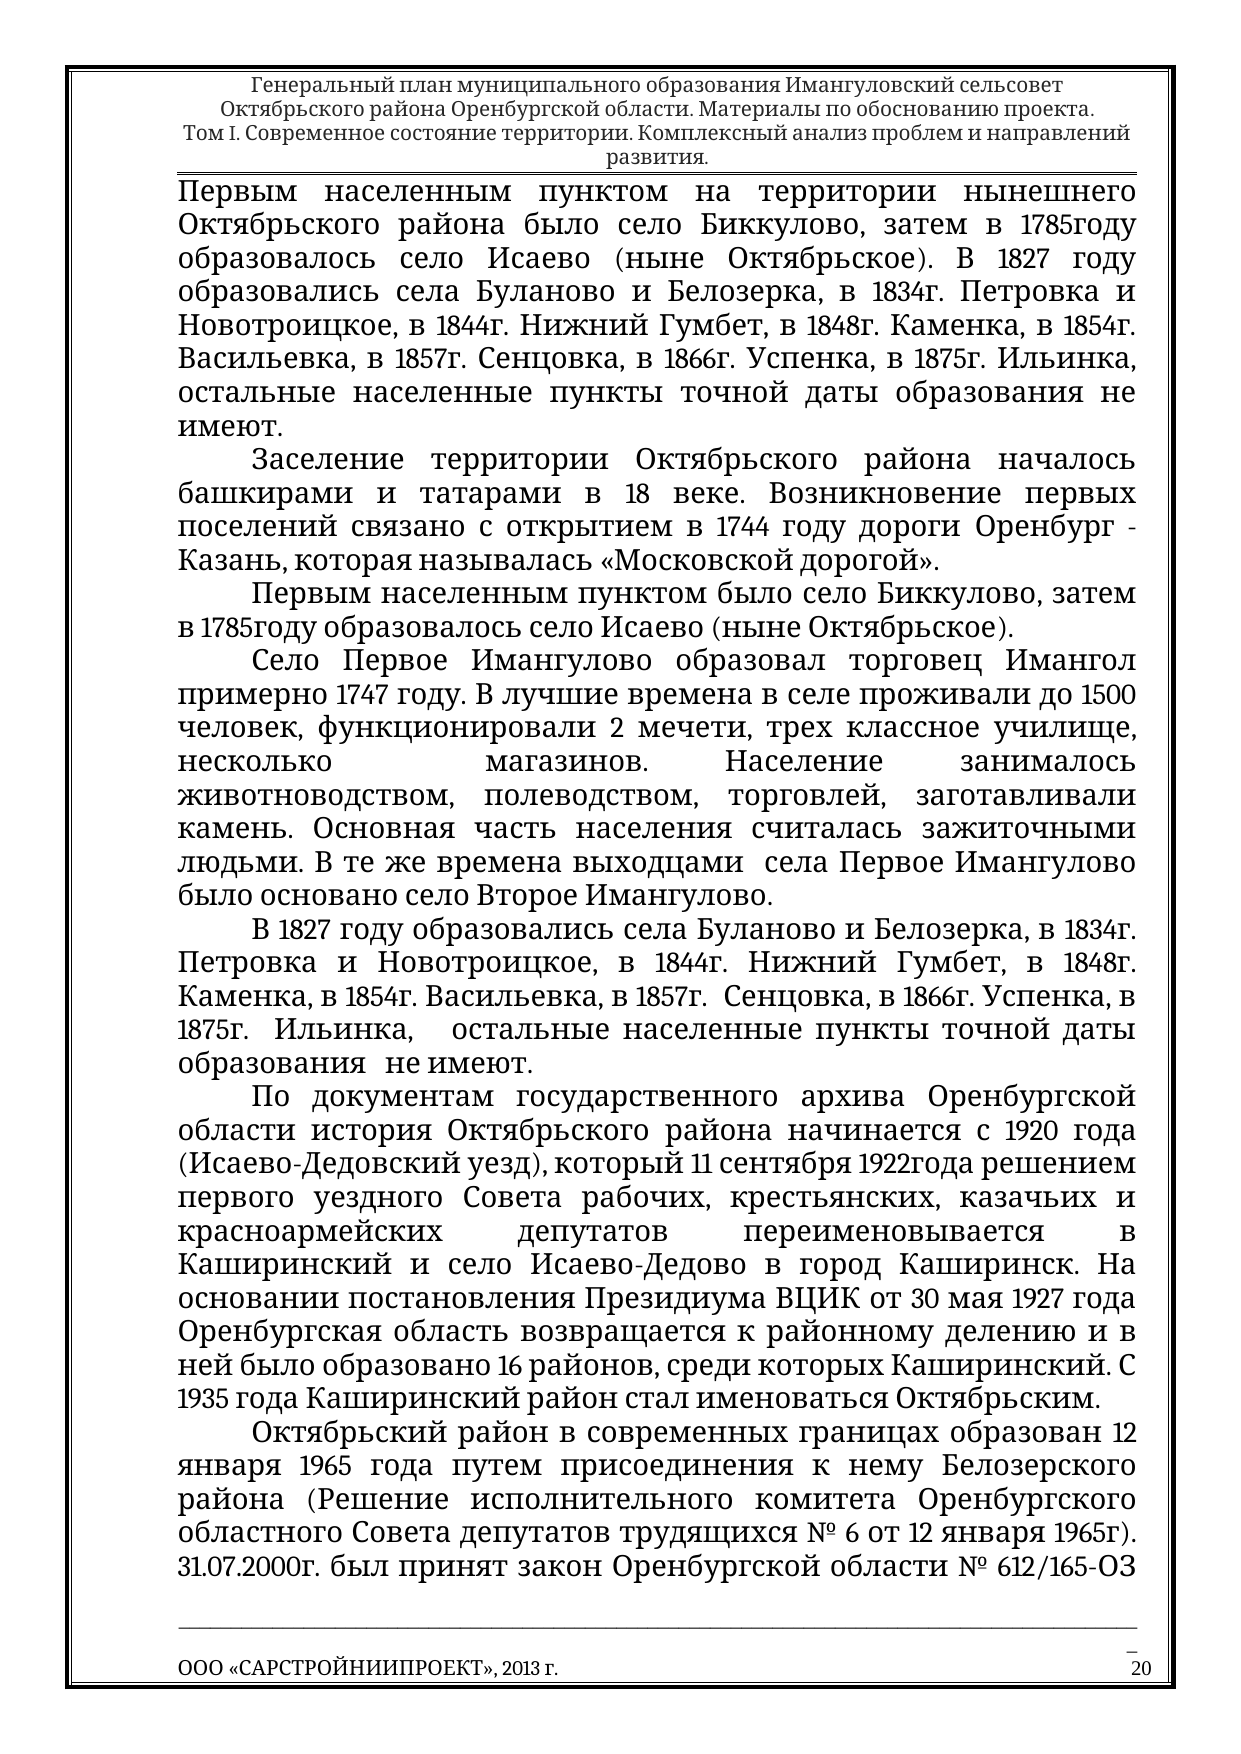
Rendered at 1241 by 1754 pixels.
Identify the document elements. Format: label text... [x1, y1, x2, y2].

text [177, 1416, 1137, 1584]
subtitle Первым населенным пунктом на территории нынешнего Октябрьского района было село Биккулово, затем в 1785году образовалось село Исаево (ныне Октябрьское). В 1827 году образовались села Буланово и Белозерка, в 1834г. Петровка и Новотроицкое, в 1844г. Нижний Гумбет, в 1848г. Каменка, в 1854г. Васильевка, в 1857г. Сенцовка, в 1866г. Успенка, в 1875г. Ильинка, остальные населенные пункты точной даты образования не имеют. [177, 175, 1137, 443]
subtitle Село Первое Имангулово образовал торговец Имангол примерно 1747 году. В лучшие времена в селе проживали до 1500 человек, функционировали 2 мечети, трех классное училище, несколько магазинов. Население занималось животноводством, полеводством, торговлей, заготавливали камень. Основная часть населения считалась зажиточными людьми. В те же времена выходцами села Первое Имангулово было основано село Второе Имангулово. [177, 644, 1137, 913]
text По документам государственного архива Оренбургской области история Октябрьского района начинается с 1920 года (Исаево-Дедовский уезд), который 11 сентября 1922года решением первого уездного Совета рабочих, крестьянских, казачьих и красноармейских депутатов переименовывается в Каширинский и село Исаево-Дедово в город Каширинск. На основании постановления Президиума ВЦИК от 30 мая 1927 года Оренбургская область возвращается к районному делению и в ней было образовано 16 районов, среди которых Каширинский. С 1935 года Каширинский район стал именоваться Октябрьским. [177, 1081, 1137, 1416]
text В 1827 году образовались села Буланово и Белозерка, в 1834г. Петровка и Новотроицкое, в 1844г. Нижний Гумбет, в 1848г. Каменка, в 1854г. Васильевка, в 1857г. Сенцовка, в 1866г. Успенка, в 1875г. Ильинка, остальные населенные пункты точной даты образования не имеют. [177, 913, 1137, 1081]
text Первым населенным пунктом было село Биккулово, затем в 1785году образовалось село Исаево (ныне Октябрьское). [177, 577, 1137, 644]
text Заселение территории Октябрьского района началось башкирами и татарами в 18 веке. Возникновение первых поселений связано с открытием в 1744 году дороги Оренбург - Казань, которая называлась «Московской дорогой». [177, 443, 1137, 577]
